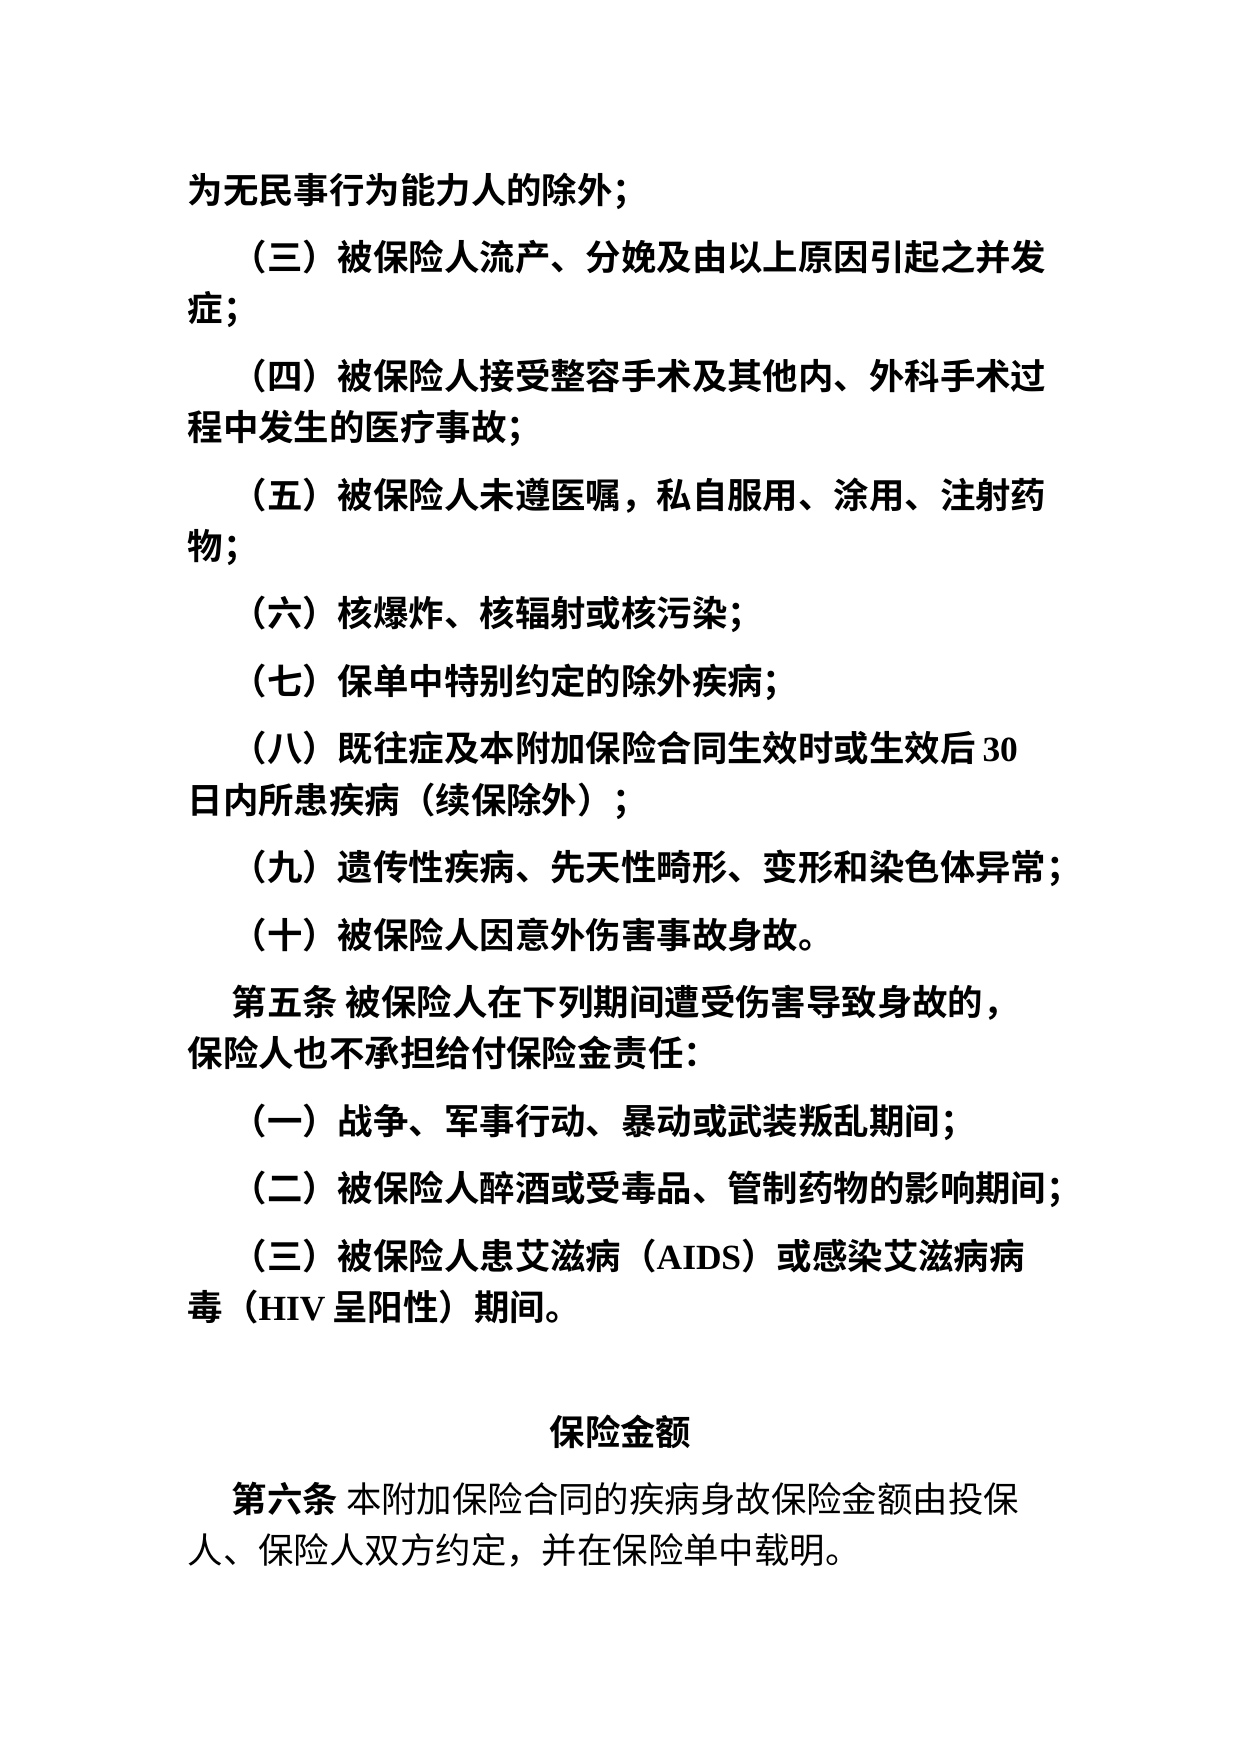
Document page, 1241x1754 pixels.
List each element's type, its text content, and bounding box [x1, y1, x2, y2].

text （六）核爆炸、核辐射或核污染； [187, 586, 1053, 637]
text 保险金额 [187, 1404, 1053, 1455]
text （三）被保险人流产、分娩及由以上原因引起之并发症； [187, 229, 1053, 332]
text （三）被保险人患艾滋病（AIDS）或感染艾滋病病毒（HIV呈阳性）期间。 [187, 1228, 1053, 1331]
text （八）既往症及本附加保险合同生效时或生效后30日内所患疾病（续保除外）； [187, 721, 1053, 823]
text 第五条 被保险人在下列期间遭受伤害导致身故的，保险人也不承担给付保险金责任： [187, 974, 1053, 1077]
text （十）被保险人因意外伤害事故身故。 [187, 907, 1053, 958]
text （五）被保险人未遵医嘱，私自服用、涂用、注射药物； [187, 467, 1053, 569]
text 第六条 本附加保险合同的疾病身故保险金额由投保人、保险人双方约定，并在保险单中载明。 [187, 1472, 1053, 1574]
text （二）被保险人醉酒或受毒品、管制药物的影响期间； [187, 1161, 1053, 1212]
text （九）遗传性疾病、先天性畸形、变形和染色体异常； [187, 839, 1053, 891]
text （四）被保险人接受整容手术及其他内、外科手术过程中发生的医疗事故； [187, 348, 1053, 451]
text （七）保单中特别约定的除外疾病； [187, 653, 1053, 704]
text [187, 162, 1053, 213]
text （一）战争、军事行动、暴动或武装叛乱期间； [187, 1093, 1053, 1144]
